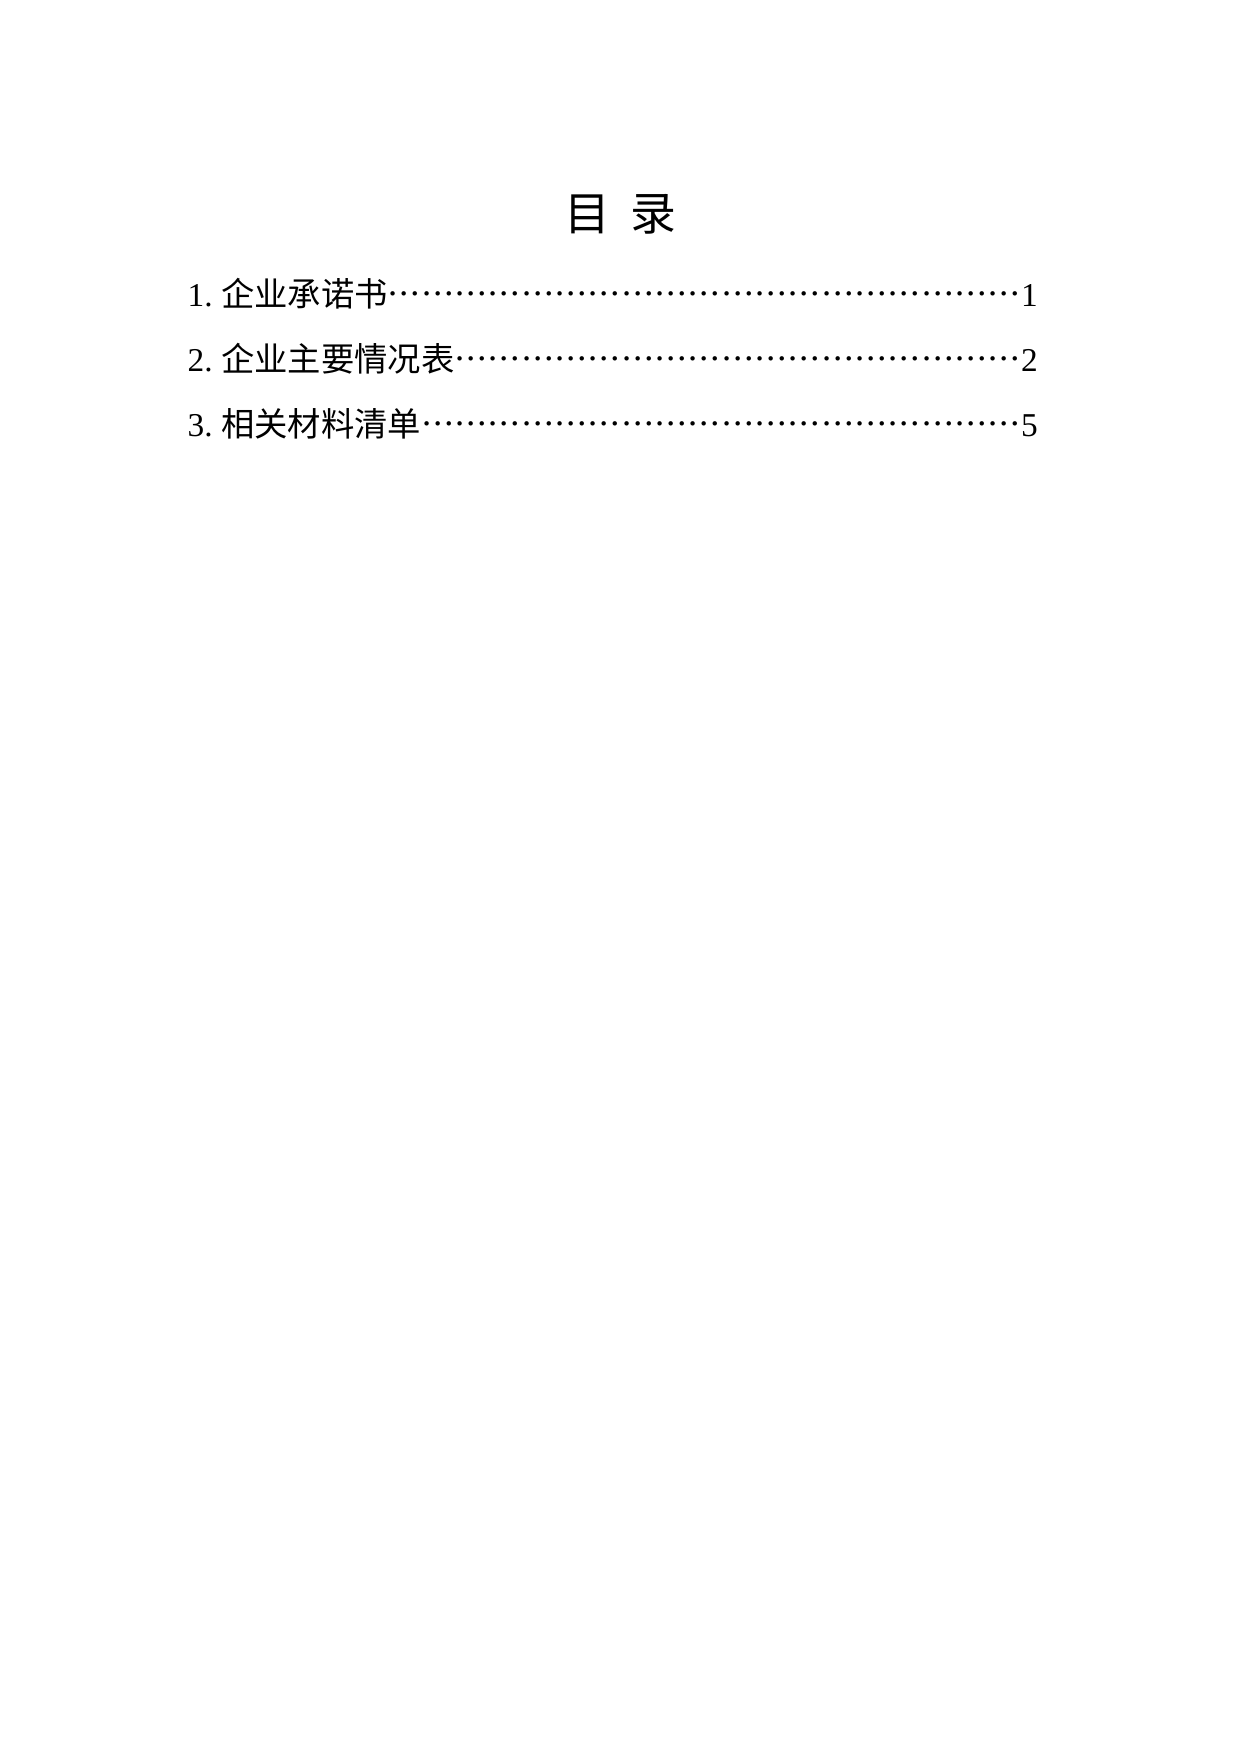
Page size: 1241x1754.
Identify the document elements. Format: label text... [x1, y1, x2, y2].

text 2. 企业主要情况表……………………………………………2 [187, 324, 1053, 389]
text 目 录 [187, 162, 1053, 259]
list 企业承诺书…………………………………………………1 [187, 259, 1053, 324]
text 3. 相关材料清单………………………………………………5 [187, 389, 1053, 454]
